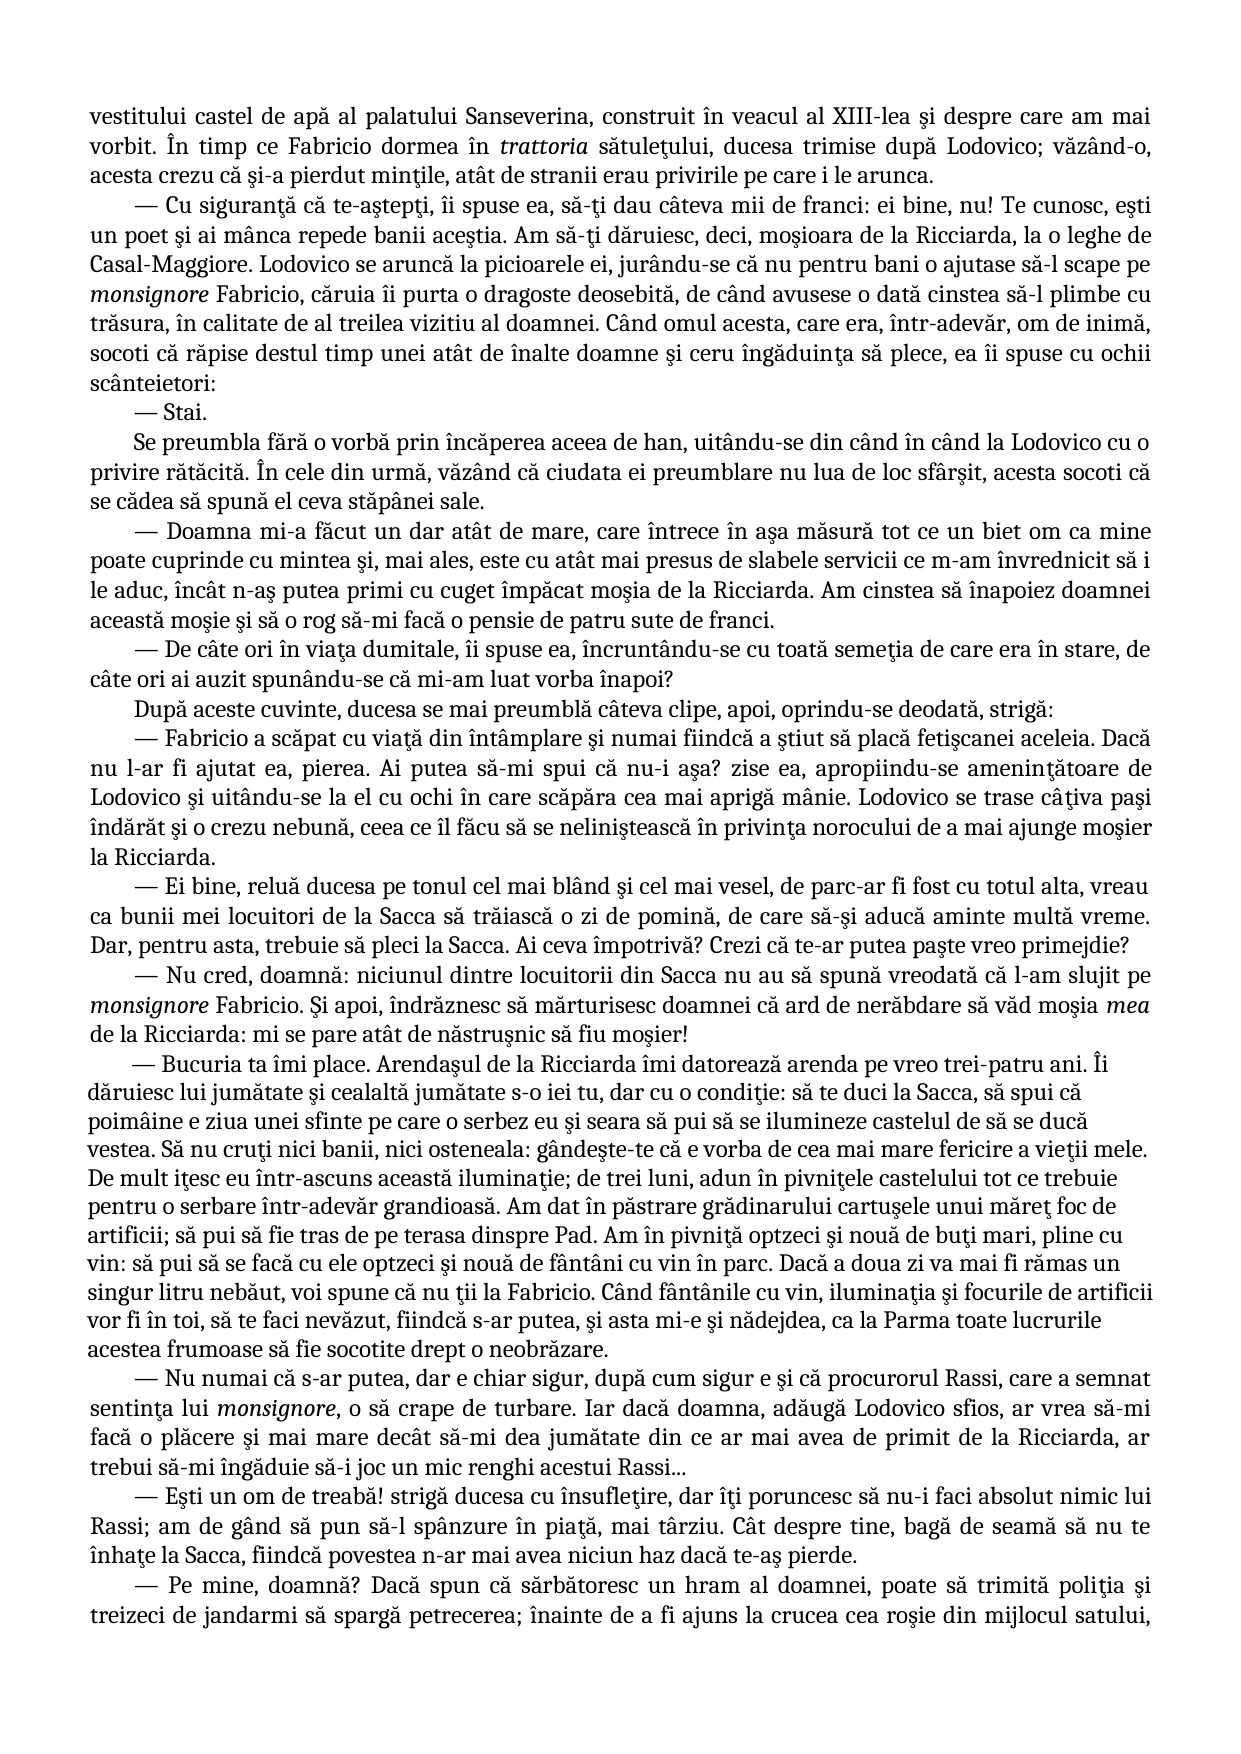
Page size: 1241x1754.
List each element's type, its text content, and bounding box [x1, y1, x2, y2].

text — Cu siguranţă că te-aştepţi, îi spuse ea, să-ţi dau câteva mii de franci: ei bine, nu! Te cunosc, eşti un poet şi ai mânca repede banii aceştia. Am să-ţi dăruiesc, deci, moşioara de la Ricciarda, la o leghe de Casal-Maggiore. Lodovico se aruncă la picioarele ei, jurându-se că nu pentru bani o ajutase să-l scape pe monsignore Fabricio, căruia îi purta o dragoste deosebită, de când avusese o dată cinstea să-l plimbe cu trăsura, în calitate de al treilea vizitiu al doamnei. Când omul acesta, care era, într-adevăr, om de inimă, socoti că răpise destul timp unei atât de înalte doamne şi ceru îngăduinţa să plece, ea îi spuse cu ochii scânteietori: [90, 191, 1152, 397]
text — Stai. [133, 398, 1152, 427]
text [90, 102, 1152, 190]
text — Nu numai că s-ar putea, dar e chiar sigur, după cum sigur e şi că procurorul Rassi, care a semnat sentinţa lui monsignore, o să crape de turbare. Iar dacă doamna, adăugă Lodovico sfios, ar vrea să-mi facă o plăcere şi mai mare decât să-mi dea jumătate din ce ar mai avea de primit de la Ricciarda, ar trebui să-mi îngăduie să-i joc un mic renghi acestui Rassi... [90, 1364, 1152, 1481]
text — Fabricio a scăpat cu viaţă din întâmplare şi numai fiindcă a ştiut să placă fetişcanei aceleia. Dacă nu l-ar fi ajutat ea, pierea. Ai putea să-mi spui că nu-i aşa? zise ea, apropiindu-se ameninţătoare de Lodovico şi uitându-se la el cu ochi în care scăpăra cea mai aprigă mânie. Lodovico se trase câţiva paşi îndărăt şi o crezu nebună, ceea ce îl făcu să se neliniştească în privinţa norocului de a mai ajunge moşier la Ricciarda. [90, 724, 1152, 871]
text — Ei bine, reluă ducesa pe tonul cel mai blând şi cel mai vesel, de parc-ar fi fost cu totul alta, vreau ca bunii mei locuitori de la Sacca să trăiască o zi de pomină, de care să-şi aducă aminte multă vreme. Dar, pentru asta, trebuie să pleci la Sacca. Ai ceva împotrivă? Crezi că te-ar putea paşte vreo primejdie? [90, 872, 1152, 960]
text — Doamna mi-a făcut un dar atât de mare, care întrece în aşa măsură tot ce un biet om ca mine poate cuprinde cu mintea şi, mai ales, este cu atât mai presus de slabele servicii ce m-am învrednicit să i le aduc, încât n-aş putea primi cu cuget împăcat moşia de la Ricciarda. Am cinstea să înapoiez doamnei această moşie şi să o rog să-mi facă o pensie de patru sute de franci. [90, 517, 1152, 634]
text — Nu cred, doamnă: niciunul dintre locuitorii din Sacca nu au să spună vreodată că l-am slujit pe monsignore Fabricio. Şi apoi, îndrăznesc să mărturisesc doamnei că ard de nerăbdare să văd moşia mea de la Ricciarda: mi se pare atât de năstruşnic să fiu moşier! [90, 961, 1152, 1049]
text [90, 1571, 1152, 1629]
text — De câte ori în viaţa dumitale, îi spuse ea, încruntându-se cu toată semeţia de care era în stare, de câte ori ai auzit spunându-se că mi-am luat vorba înapoi? [90, 635, 1152, 693]
text — Bucuria ta îmi place. Arendaşul de la Ricciarda îmi datorează arenda pe vreo trei-patru ani. Îi dăruiesc lui jumătate şi cealaltă jumătate s-o iei tu, dar cu o condiţie: să te duci la Sacca, să spui că poimâine e ziua unei sfinte pe care o serbez eu şi seara să pui să se ilumineze castelul de să se ducă vestea. Să nu cruţi nici banii, nici osteneala: gândeşte-te că e vorba de cea mai mare fericire a vieţii mele. De mult iţesc eu într-ascuns această iluminaţie; de trei luni, adun în pivniţele castelului tot ce trebuie pentru o serbare într-adevăr grandioasă. Am dat în păstrare grădinarului cartuşele unui măreţ foc de artificii; să pui să fie tras de pe terasa dinspre Pad. Am în pivniţă optzeci şi nouă de buţi mari, pline cu vin: să pui să se facă cu ele optzeci şi nouă de fântâni cu vin în parc. Dacă a doua zi va mai fi rămas un singur litru nebăut, voi spune că nu ţii la Fabricio. Când fântânile cu vin, iluminaţia şi focurile de artificii vor fi în toi, să te faci nevăzut, fiindcă s-ar putea, şi asta mi-e şi nădejdea, ca la Parma toate lucrurile acestea frumoase să fie socotite drept o neobrăzare. [87, 1050, 1157, 1364]
text Se preumbla fără o vorbă prin încăperea aceea de han, uitându-se din când în când la Lodovico cu o privire rătăcită. În cele din urmă, văzând că ciudata ei preumblare nu lua de loc sfârşit, acesta socoti că se cădea să spună el ceva stăpânei sale. [90, 428, 1152, 516]
text După aceste cuvinte, ducesa se mai preumblă câteva clipe, apoi, oprindu-se deodată, strigă: [90, 694, 1152, 723]
text — Eşti un om de treabă! strigă ducesa cu însufleţire, dar îţi poruncesc să nu-i faci absolut nimic lui Rassi; am de gând să pun să-l spânzure în piaţă, mai târziu. Cât despre tine, bagă de seamă să nu te înhaţe la Sacca, fiindcă povestea n-ar mai avea niciun haz dacă te-aş pierde. [90, 1482, 1152, 1570]
